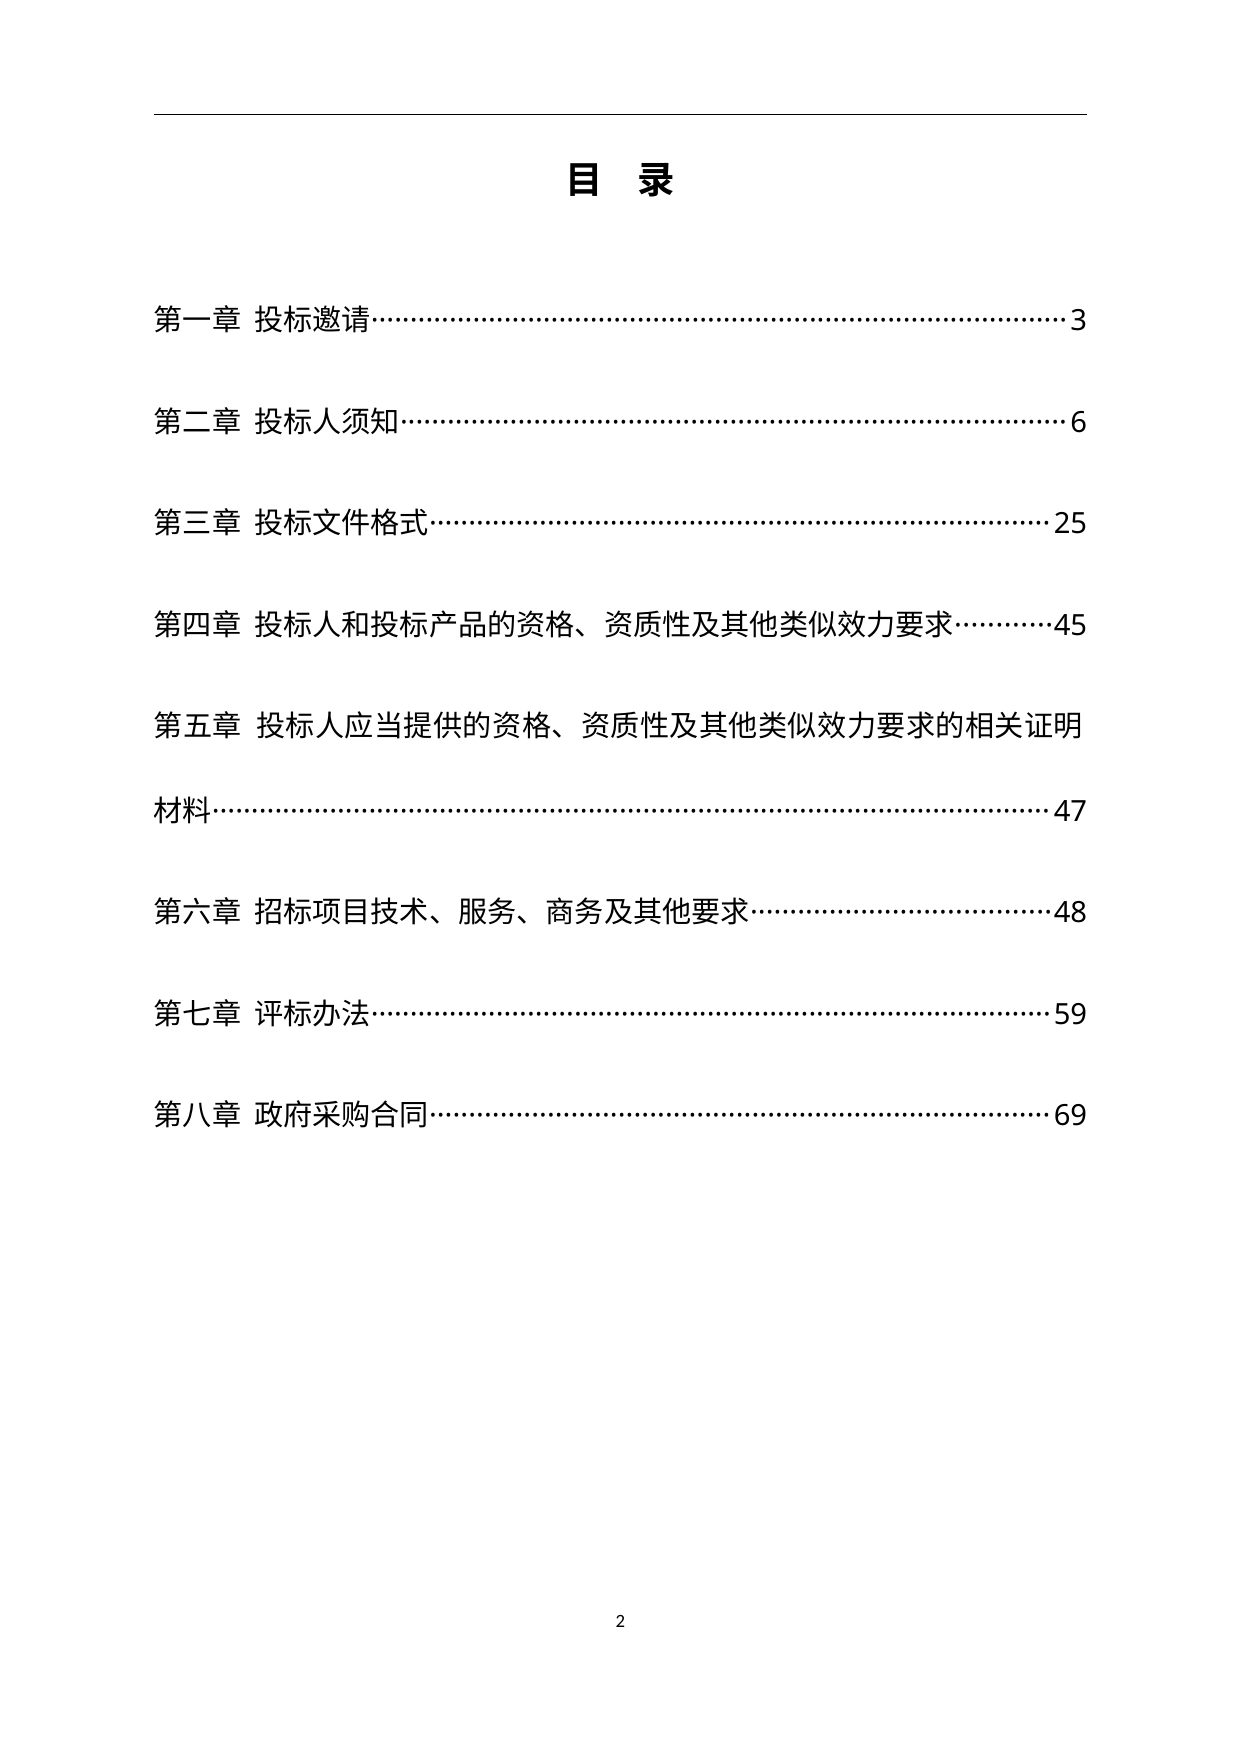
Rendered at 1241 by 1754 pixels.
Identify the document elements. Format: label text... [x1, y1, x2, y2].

text 第六章 招标项目技术、服务、商务及其他要求 48 [153, 889, 1087, 931]
text 第七章 评标办法 59 [153, 990, 1087, 1033]
text 第四章 投标人和投标产品的资格、资质性及其他类似效力要求 45 [153, 601, 1087, 644]
text 目 录 [153, 150, 1087, 204]
text 第八章 政府采购合同 69 [153, 1092, 1087, 1134]
text 第三章 投标文件格式 25 [153, 500, 1087, 542]
text 第五章 投标人应当提供的资格、资质性及其他类似效力要求的相关证明材料 47 [153, 703, 1087, 830]
text 第一章 投标邀请 3 [153, 297, 1087, 339]
text 第二章 投标人须知 6 [153, 398, 1087, 441]
